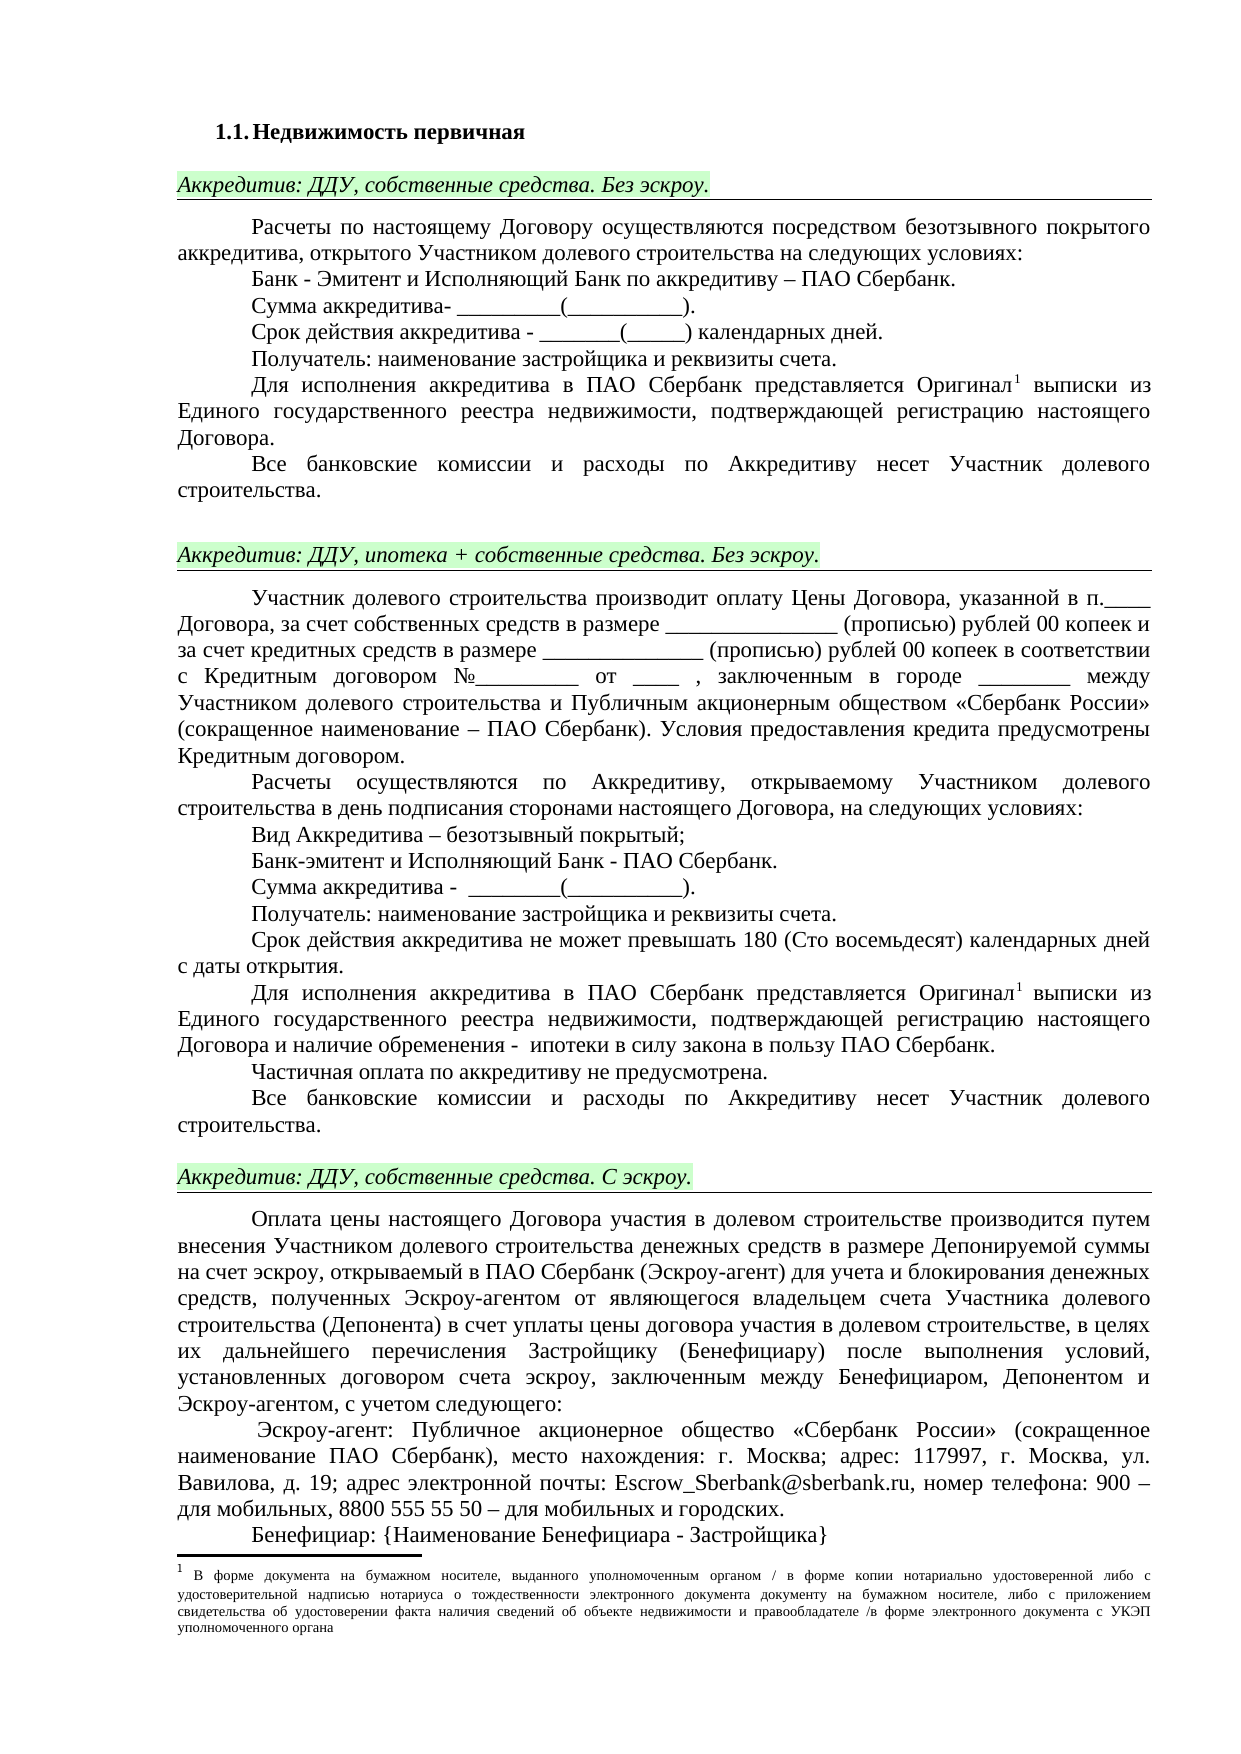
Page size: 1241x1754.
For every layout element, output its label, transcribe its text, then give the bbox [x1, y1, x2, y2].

text Для исполнения аккредитива в ПАО Сбербанк представляется Оригинал1 выписки из Единого государственного реестра недвижимости, подтверждающей регистрацию настоящего Договора и наличие обременения - ипотеки в силу закона в пользу ПАО Сбербанк. [177, 979, 1152, 1058]
text Бенефициар: {Наименование Бенефициара - Застройщика} [177, 1522, 1152, 1548]
text Аккредитив: ДДУ, ипотека + собственные средства. Без эскроу. [177, 542, 1152, 570]
text Оплата цены настоящего Договора участия в долевом строительстве производится путем внесения Участником долевого строительства денежных средств в размере Депонируемой суммы на счет эскроу, открываемый в ПАО Сбербанк (Эскроу-агент) для учета и блокирования денежных средств, полученных Эскроу-агентом от являющегося владельцем счета Участника долевого строительства (Депонента) в счет уплаты цены договора участия в долевом строительстве, в целях их дальнейшего перечисления Застройщику (Бенефициару) после выполнения условий, установленных договором счета эскроу, заключенным между Бенефициаром, Депонентом и Эскроу-агентом, с учетом следующего: [177, 1205, 1152, 1416]
text Для исполнения аккредитива в ПАО Сбербанк представляется Оригинал выписки из Единого государственного реестра недвижимости, подтверждающей регистрацию настоящего Договора. [177, 371, 1152, 450]
text Расчеты осуществляются по Аккредитиву, открываемому Участником долевого строительства в день подписания сторонами настоящего Договора, на следующих условиях: [177, 768, 1152, 821]
text Участник долевого строительства производит оплату Цены Договора, указанной в п.____ Договора, за счет собственных средств в размере _______________ (прописью) рублей 00 копеек и за счет кредитных средств в размере ______________ (прописью) рублей 00 копеек в соответствии с Кредитным договором №_________ от ____ , заключенным в городе ________ между Участником долевого строительства и Публичным акционерным обществом «Сбербанк России» (сокращенное наименование – ПАО Сбербанк). Условия предоставления кредита предусмотрены Кредитным договором. [177, 583, 1152, 768]
text Аккредитив: ДДУ, собственные средства. С эскроу. [177, 1163, 1152, 1192]
text Сумма аккредитива - ________(__________). [177, 873, 1152, 900]
text Срок действия аккредитива - _______(_____) календарных дней. [177, 318, 1152, 344]
text Аккредитив: ДДУ, собственные средства. Без эскроу. [177, 171, 1152, 199]
text Расчеты по настоящему Договору осуществляются посредством безотзывного покрытого аккредитива, открытого Участником долевого строительства на следующих условиях: [177, 213, 1152, 266]
text Вид Аккредитива – безотзывный покрытый; [177, 821, 1152, 847]
text Все банковские комиссии и расходы по Аккредитиву несет Участник долевого строительства. [177, 1084, 1152, 1137]
text Эскроу-агент: Публичное акционерное общество «Сбербанк России» (сокращенное наименование ПАО Сбербанк), место нахождения: г. Москва; адрес: 117997, г. Москва, ул. Вавилова, д. 19; адрес электронной почты: Escrow_Sberbank@sberbank.ru, номер телефона: 900 – для мобильных, 8800 555 55 50 – для мобильных и городских. [177, 1416, 1152, 1522]
text Банк-эмитент и Исполняющий Банк - ПАО Сбербанк. [177, 847, 1152, 873]
text Получатель: наименование застройщика и реквизиты счета. [177, 900, 1152, 926]
text Сумма аккредитива- _________(__________). [177, 292, 1152, 318]
text Срок действия аккредитива не может превышать 180 (Сто восемьдесят) календарных дней с даты открытия. [177, 926, 1152, 979]
text Частичная оплата по аккредитиву не предусмотрена. [177, 1058, 1152, 1084]
text Банк - Эмитент и Исполняющий Банк по аккредитиву – ПАО Сбербанк. [177, 266, 1152, 292]
text Все банковские комиссии и расходы по Аккредитиву несет Участник долевого строительства. [177, 450, 1152, 503]
text Получатель: наименование застройщика и реквизиты счета. [177, 344, 1152, 371]
list Недвижимость первичная [215, 118, 1152, 144]
